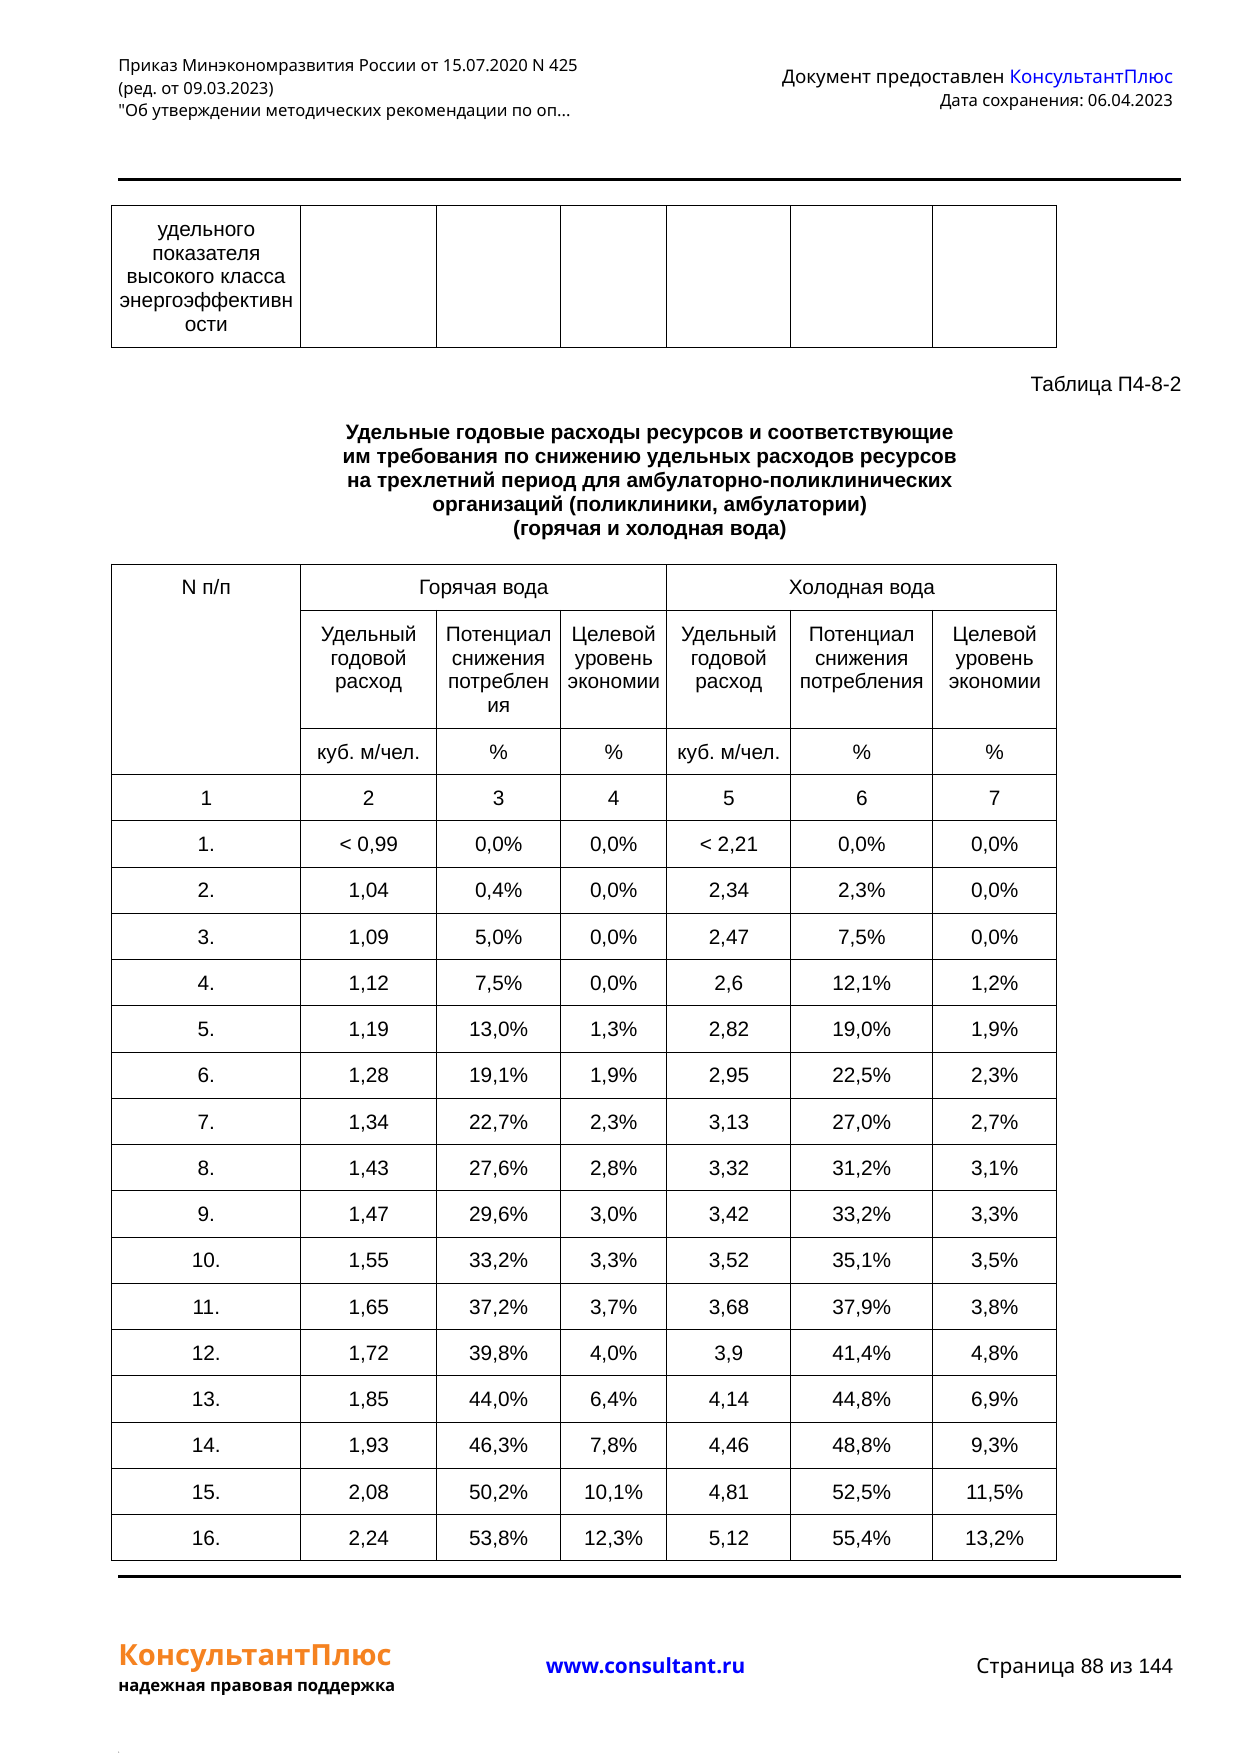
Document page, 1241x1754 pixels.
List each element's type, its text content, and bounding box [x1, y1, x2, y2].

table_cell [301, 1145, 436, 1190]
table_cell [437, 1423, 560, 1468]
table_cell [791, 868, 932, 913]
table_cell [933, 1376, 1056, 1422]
title им требования по снижению удельных расходов ресурсов [118, 444, 1181, 468]
title на трехлетний период для амбулаторно-поликлинических [118, 468, 1181, 492]
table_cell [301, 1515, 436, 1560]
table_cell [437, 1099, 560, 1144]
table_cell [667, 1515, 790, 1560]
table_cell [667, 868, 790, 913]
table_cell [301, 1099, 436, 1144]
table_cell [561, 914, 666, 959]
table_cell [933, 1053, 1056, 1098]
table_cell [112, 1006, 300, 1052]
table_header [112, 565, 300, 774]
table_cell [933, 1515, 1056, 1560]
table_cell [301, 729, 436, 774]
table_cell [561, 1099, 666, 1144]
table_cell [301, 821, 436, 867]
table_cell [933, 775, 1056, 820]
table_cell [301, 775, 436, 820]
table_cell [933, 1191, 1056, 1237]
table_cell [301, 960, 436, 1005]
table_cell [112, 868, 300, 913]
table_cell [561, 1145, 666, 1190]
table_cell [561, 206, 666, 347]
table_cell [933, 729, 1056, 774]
title (горячая и холодная вода) [118, 516, 1181, 539]
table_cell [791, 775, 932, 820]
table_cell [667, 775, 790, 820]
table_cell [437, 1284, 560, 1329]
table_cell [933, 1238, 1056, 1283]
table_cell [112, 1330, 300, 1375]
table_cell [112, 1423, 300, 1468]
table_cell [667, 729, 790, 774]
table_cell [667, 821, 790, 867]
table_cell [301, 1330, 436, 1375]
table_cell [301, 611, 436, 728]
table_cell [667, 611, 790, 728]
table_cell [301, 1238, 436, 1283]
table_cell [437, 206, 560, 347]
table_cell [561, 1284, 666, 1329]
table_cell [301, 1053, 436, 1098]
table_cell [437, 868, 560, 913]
title Удельные годовые расходы ресурсов и соответствующие [118, 420, 1181, 444]
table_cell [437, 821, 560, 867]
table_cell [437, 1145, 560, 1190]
title организаций (поликлиники, амбулатории) [118, 492, 1181, 516]
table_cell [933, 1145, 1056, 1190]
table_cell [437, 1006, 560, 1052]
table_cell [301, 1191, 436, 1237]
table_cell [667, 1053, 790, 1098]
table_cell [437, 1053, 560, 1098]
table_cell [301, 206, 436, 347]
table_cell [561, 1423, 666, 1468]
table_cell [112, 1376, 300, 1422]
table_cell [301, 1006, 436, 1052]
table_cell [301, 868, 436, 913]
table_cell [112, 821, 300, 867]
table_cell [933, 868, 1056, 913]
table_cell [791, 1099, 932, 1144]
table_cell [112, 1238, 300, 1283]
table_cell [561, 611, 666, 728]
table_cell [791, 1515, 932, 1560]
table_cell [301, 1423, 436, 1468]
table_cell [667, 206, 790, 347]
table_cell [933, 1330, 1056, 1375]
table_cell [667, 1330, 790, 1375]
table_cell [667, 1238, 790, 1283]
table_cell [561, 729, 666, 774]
text Таблица П4-8-2 [118, 372, 1181, 396]
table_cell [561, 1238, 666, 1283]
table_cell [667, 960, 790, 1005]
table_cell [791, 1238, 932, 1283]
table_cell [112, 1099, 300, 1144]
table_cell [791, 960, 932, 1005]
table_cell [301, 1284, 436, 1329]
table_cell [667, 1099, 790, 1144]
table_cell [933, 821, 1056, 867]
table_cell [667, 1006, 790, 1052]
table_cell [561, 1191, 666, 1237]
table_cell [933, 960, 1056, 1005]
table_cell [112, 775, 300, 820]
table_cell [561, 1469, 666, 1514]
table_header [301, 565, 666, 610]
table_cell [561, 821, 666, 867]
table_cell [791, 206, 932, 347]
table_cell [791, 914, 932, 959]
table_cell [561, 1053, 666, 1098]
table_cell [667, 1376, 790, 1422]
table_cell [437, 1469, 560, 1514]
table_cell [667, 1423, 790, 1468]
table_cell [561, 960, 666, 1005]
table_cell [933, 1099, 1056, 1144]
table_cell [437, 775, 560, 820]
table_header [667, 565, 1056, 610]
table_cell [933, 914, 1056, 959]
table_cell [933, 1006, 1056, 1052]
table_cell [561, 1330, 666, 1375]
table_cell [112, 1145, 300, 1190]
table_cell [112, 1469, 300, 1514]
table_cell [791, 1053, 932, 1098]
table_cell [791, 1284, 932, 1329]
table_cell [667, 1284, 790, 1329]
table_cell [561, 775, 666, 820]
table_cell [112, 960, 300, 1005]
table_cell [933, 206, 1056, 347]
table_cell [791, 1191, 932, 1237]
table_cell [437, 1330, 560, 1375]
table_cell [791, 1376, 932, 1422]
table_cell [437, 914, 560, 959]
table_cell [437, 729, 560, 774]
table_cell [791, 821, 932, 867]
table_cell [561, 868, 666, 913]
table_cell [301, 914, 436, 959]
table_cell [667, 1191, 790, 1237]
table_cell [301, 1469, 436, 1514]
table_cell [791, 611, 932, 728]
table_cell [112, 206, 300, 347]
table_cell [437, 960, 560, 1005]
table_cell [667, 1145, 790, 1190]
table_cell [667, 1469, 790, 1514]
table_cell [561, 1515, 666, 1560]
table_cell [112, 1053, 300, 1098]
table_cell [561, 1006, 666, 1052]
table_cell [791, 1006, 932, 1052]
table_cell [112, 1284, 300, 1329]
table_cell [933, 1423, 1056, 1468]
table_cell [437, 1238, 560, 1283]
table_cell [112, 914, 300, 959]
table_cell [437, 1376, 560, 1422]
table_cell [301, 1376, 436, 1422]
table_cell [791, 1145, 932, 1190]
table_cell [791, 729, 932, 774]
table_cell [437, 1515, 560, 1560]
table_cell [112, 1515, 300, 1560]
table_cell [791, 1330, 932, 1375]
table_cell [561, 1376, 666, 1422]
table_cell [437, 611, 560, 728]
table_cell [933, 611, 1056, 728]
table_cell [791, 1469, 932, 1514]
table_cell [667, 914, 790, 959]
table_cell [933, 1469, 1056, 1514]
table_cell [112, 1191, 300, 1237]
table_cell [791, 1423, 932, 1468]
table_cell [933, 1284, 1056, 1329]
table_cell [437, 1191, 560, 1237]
